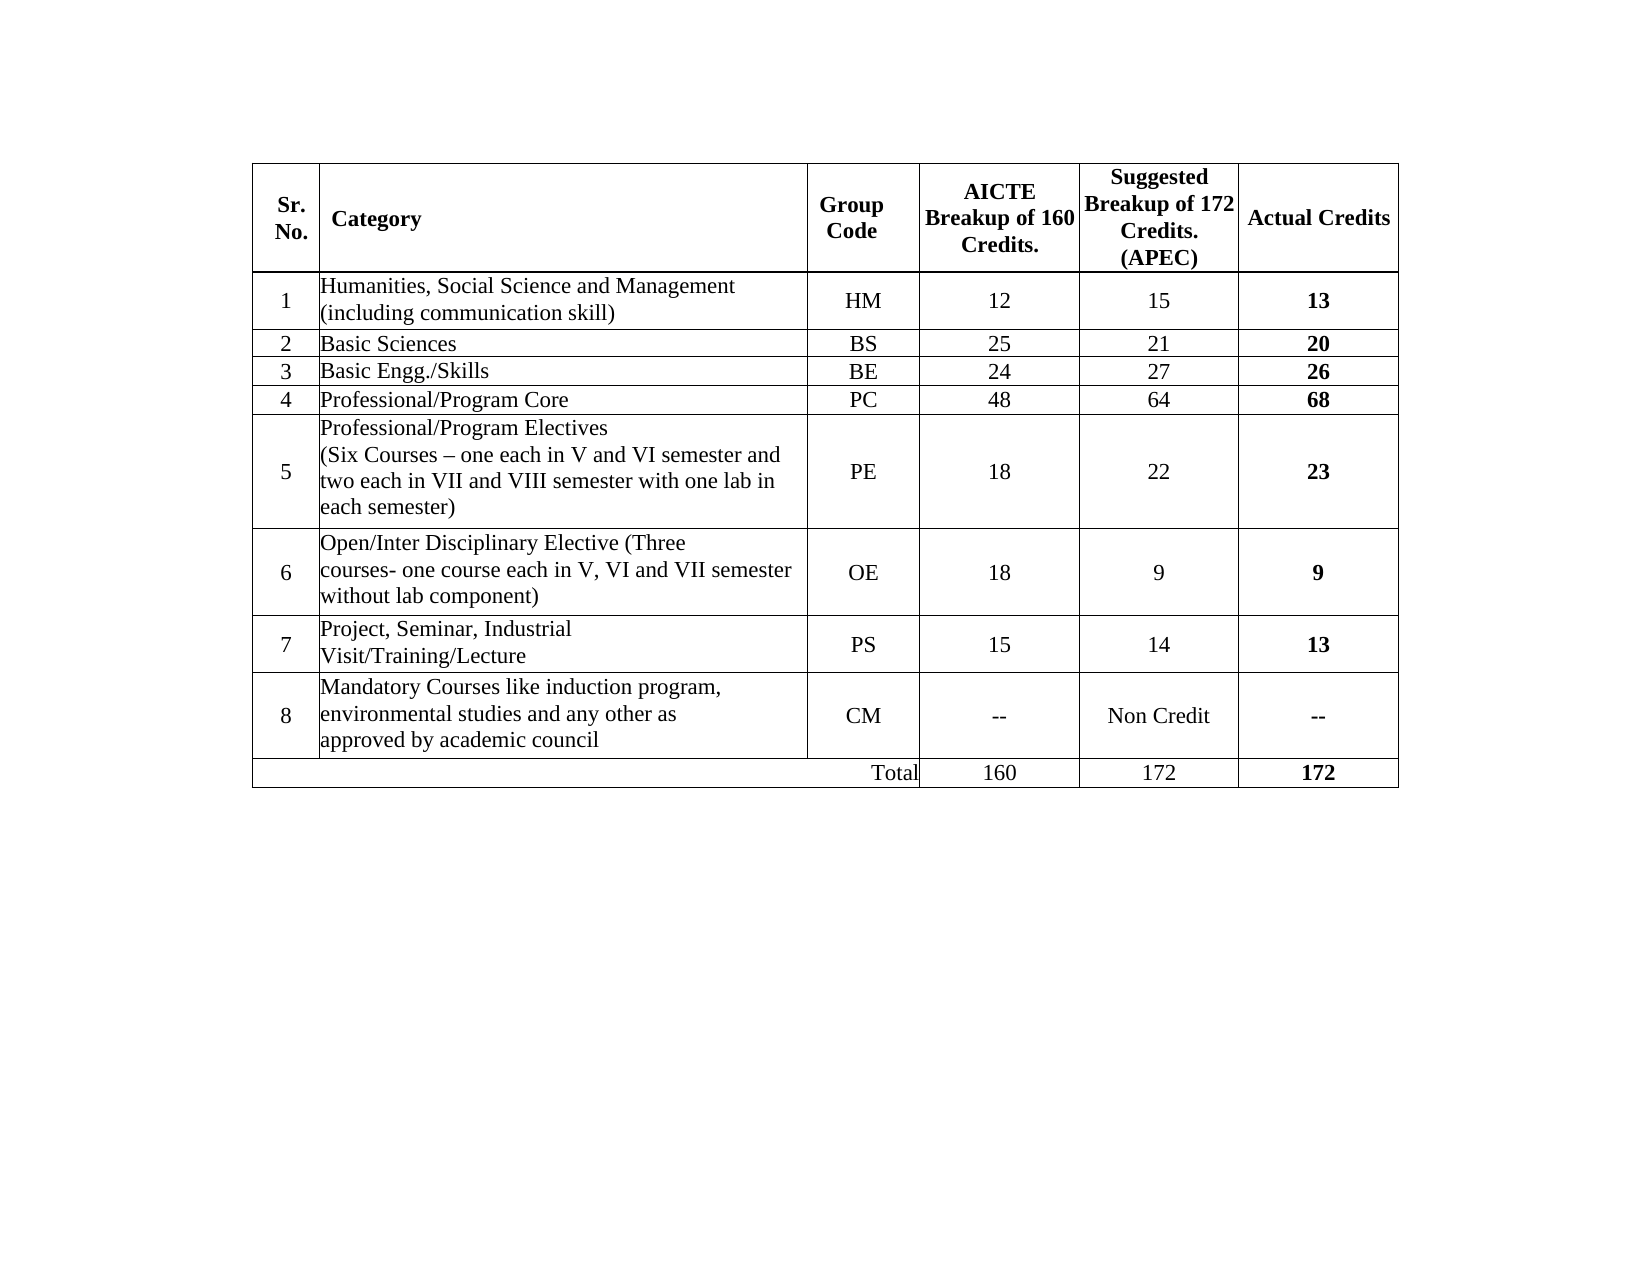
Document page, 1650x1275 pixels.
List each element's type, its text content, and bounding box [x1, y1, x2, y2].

table_cell 172 [1239, 759, 1398, 787]
table_cell 68 [1239, 386, 1398, 413]
table_cell Humanities, Social Science and Management (including communication skill) [320, 273, 807, 329]
table_cell 12 [920, 273, 1079, 329]
table_cell 26 [1239, 357, 1398, 385]
table_header Sr. No. [253, 164, 319, 271]
table_cell OE [808, 529, 919, 614]
table_cell 8 [253, 673, 319, 758]
table_cell 23 [1239, 415, 1398, 528]
table_cell 5 [253, 415, 319, 528]
table_cell 18 [920, 415, 1079, 528]
table_cell CM [808, 673, 919, 758]
table_header AICTE Breakup of 160 Credits. [920, 164, 1079, 271]
table_cell 7 [253, 616, 319, 672]
table_cell PS [808, 616, 919, 672]
table_cell 15 [1080, 273, 1238, 329]
table_cell 64 [1080, 386, 1238, 413]
table_cell 24 [920, 357, 1079, 385]
table_cell 160 [920, 759, 1079, 787]
table_header Group Code [808, 164, 919, 271]
table_cell Basic Sciences [320, 330, 807, 356]
table_cell HM [808, 273, 919, 329]
table_cell 172 [1080, 759, 1238, 787]
table_cell 18 [920, 529, 1079, 614]
table_cell 21 [1080, 330, 1238, 356]
table_header Suggested Breakup of 172 Credits. (APEC) [1080, 164, 1238, 271]
table_cell -- [1239, 673, 1398, 758]
table_cell 48 [920, 386, 1079, 413]
table_cell 20 [1239, 330, 1398, 356]
table_cell Non Credit [1080, 673, 1238, 758]
table_cell BE [808, 357, 919, 385]
table_cell 14 [1080, 616, 1238, 672]
table_cell 13 [1239, 616, 1398, 672]
table_cell PC [808, 386, 919, 413]
table_cell Total [253, 759, 919, 787]
table_cell 3 [253, 357, 319, 385]
table_cell 9 [1080, 529, 1238, 614]
table_cell 15 [920, 616, 1079, 672]
table_cell 22 [1080, 415, 1238, 528]
table_cell 4 [253, 386, 319, 413]
table_header Category [320, 164, 807, 271]
table_header Actual Credits [1239, 164, 1398, 271]
table_cell -- [920, 673, 1079, 758]
table_cell 9 [1239, 529, 1398, 614]
table_cell Open/Inter Disciplinary Elective (Three courses- one course each in V, VI and VII semester without lab component) [320, 529, 807, 614]
table_cell 2 [253, 330, 319, 356]
table_cell Professional/Program Electives (Six Courses – one each in V and VI semester and two each in VII and VIII semester with one lab in each semester) [320, 415, 807, 528]
table_cell 1 [253, 273, 319, 329]
table_cell Mandatory Courses like induction program, environmental studies and any other as approved by academic council [320, 673, 807, 758]
table_cell 6 [253, 529, 319, 614]
table_cell PE [808, 415, 919, 528]
table_cell Project, Seminar, Industrial Visit/Training/Lecture [320, 616, 807, 672]
table_cell Professional/Program Core [320, 386, 807, 413]
table_cell 13 [1239, 273, 1398, 329]
table_cell 27 [1080, 357, 1238, 385]
table_cell 25 [920, 330, 1079, 356]
table_cell BS [808, 330, 919, 356]
table_cell Basic Engg./Skills [320, 357, 807, 385]
